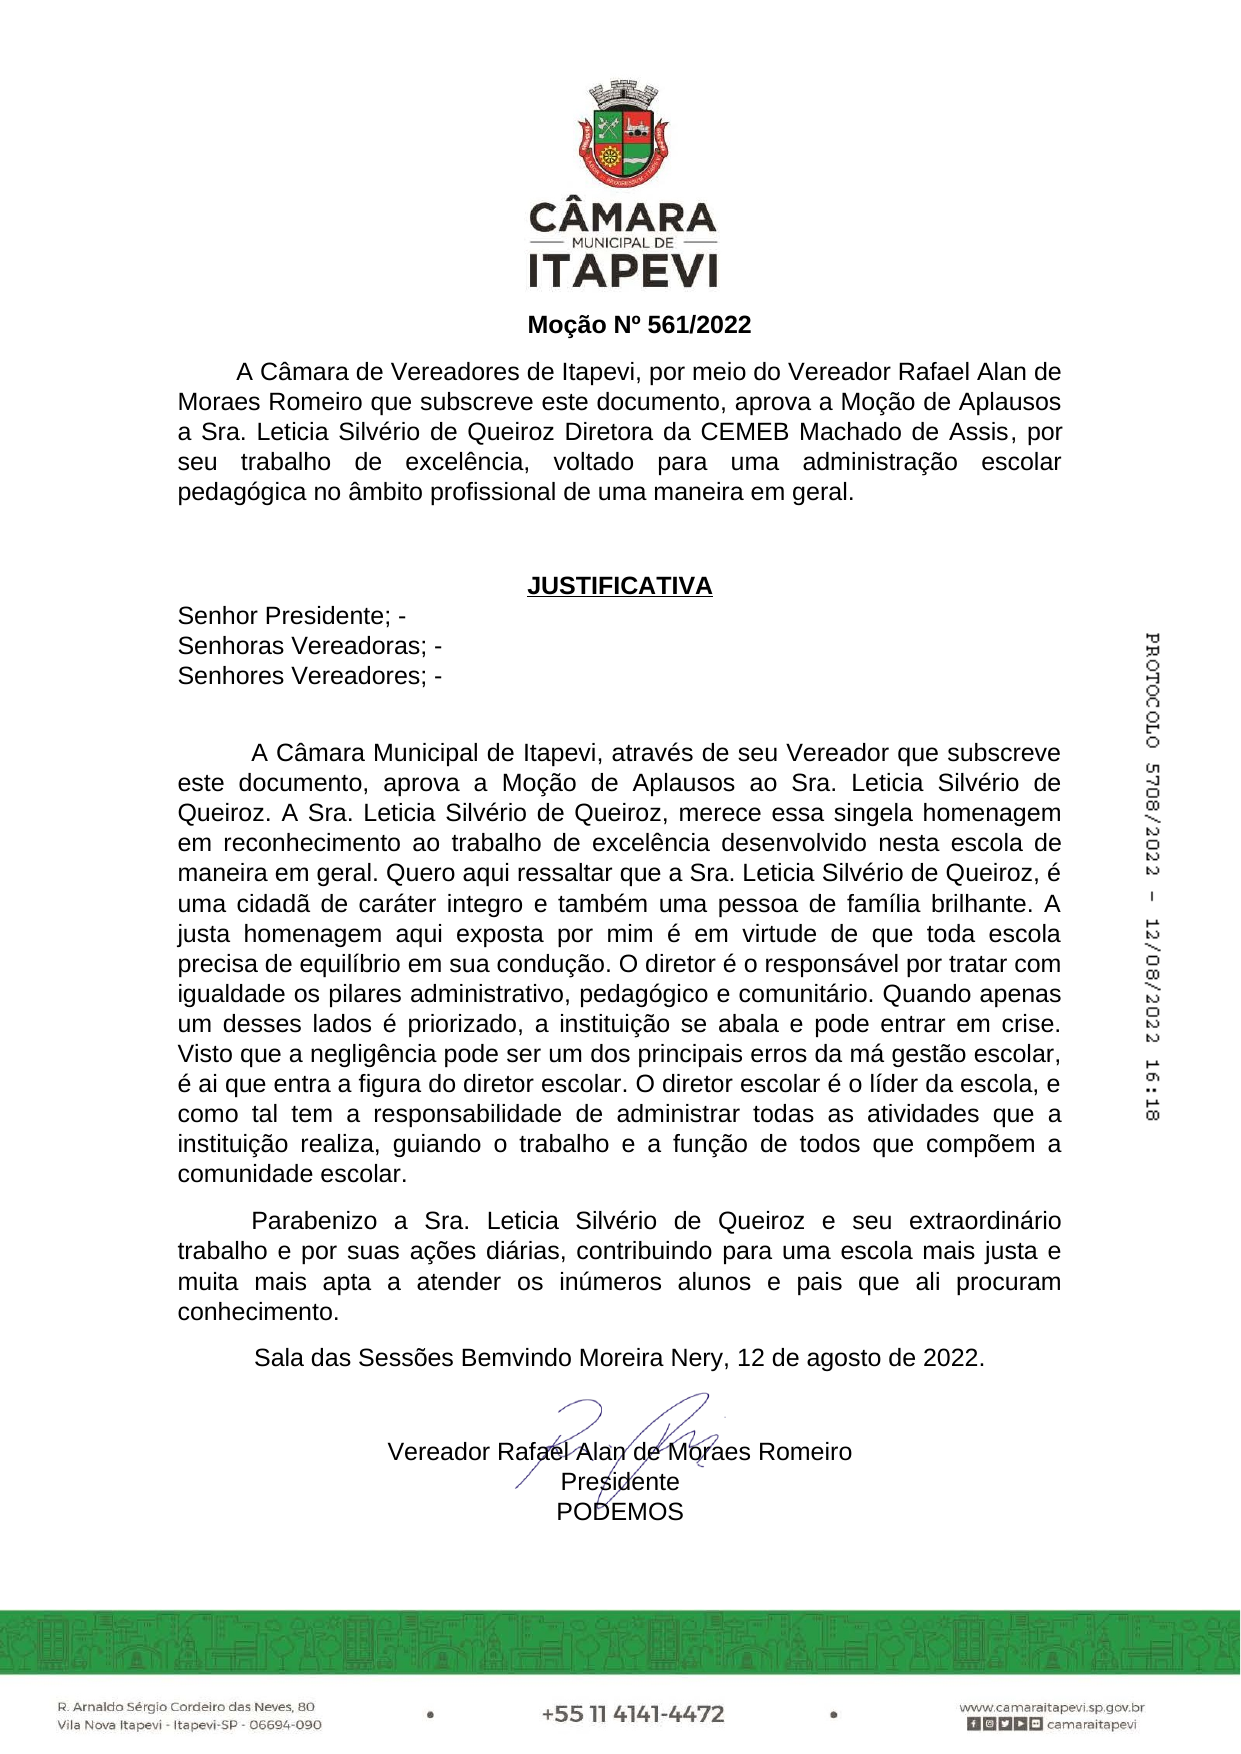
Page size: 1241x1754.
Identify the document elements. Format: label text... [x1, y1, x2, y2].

picture [0, 1609, 1241, 1749]
text Senhoras Vereadoras; - [177, 631, 1063, 660]
text A Câmara Municipal de Itapevi, através de seu Vereador que subscreve este documento, aprova a Moção de Aplausos ao Sra. Leticia Silvério de Queiroz. A Sra. Leticia Silvério de Queiroz, merece essa singela homenagem em reconhecimento ao trabalho de excelência desenvolvido nesta escola de maneira em geral. Quero aqui ressaltar que a Sra. Leticia Silvério de Queiroz, é uma cidadã de caráter integro e também uma pessoa de família brilhante. A justa homenagem aqui exposta por mim é em virtude de que toda escola precisa de equilíbrio em sua condução. O diretor é o responsável por tratar com igualdade os pilares administrativo, pedagógico e comunitário. Quando apenas um desses lados é priorizado, a instituição se abala e pode entrar em crise. Visto que a negligência pode ser um dos principais erros da má gestão escolar, é ai que entra a figura do diretor escolar. O diretor escolar é o líder da escola, e como tal tem a responsabilidade de administrar todas as atividades que a instituição realiza, guiando o trabalho e a função de todos que compõem a comunidade escolar. [177, 738, 1063, 1188]
picture [514, 73, 726, 293]
text Moção Nº 561/2022 [177, 310, 1063, 339]
picture [1120, 629, 1183, 1125]
text A Câmara de Vereadores de Itapevi, por meio do Vereador Rafael Alan de Moraes Romeiro que subscreve este documento, aprova a Moção de Aplausos a Sra. Leticia Silvério de Queiroz Diretora da CEMEB Machado de Assis, por seu trabalho de excelência, voltado para uma administração escolar pedagógica no âmbito profissional de uma maneira em geral. [177, 357, 1063, 506]
text Senhores Vereadores; - [177, 661, 1063, 690]
text Presidente [177, 1467, 1063, 1496]
text Sala das Sessões Bemvindo Moreira Nery, 12 de agosto de 2022. [177, 1343, 1063, 1372]
text Senhor Presidente; - [177, 601, 1063, 630]
text JUSTIFICATIVA [177, 571, 1063, 599]
text Vereador Rafael Alan de Moraes Romeiro [177, 1437, 1063, 1466]
text PODEMOS [177, 1497, 1063, 1526]
text Parabenizo a Sra. Leticia Silvério de Queiroz e seu extraordinário trabalho e por suas ações diárias, contribuindo para uma escola mais justa e muita mais apta a atender os inúmeros alunos e pais que ali procuram conhecimento. [177, 1206, 1063, 1325]
picture [513, 1390, 728, 1437]
